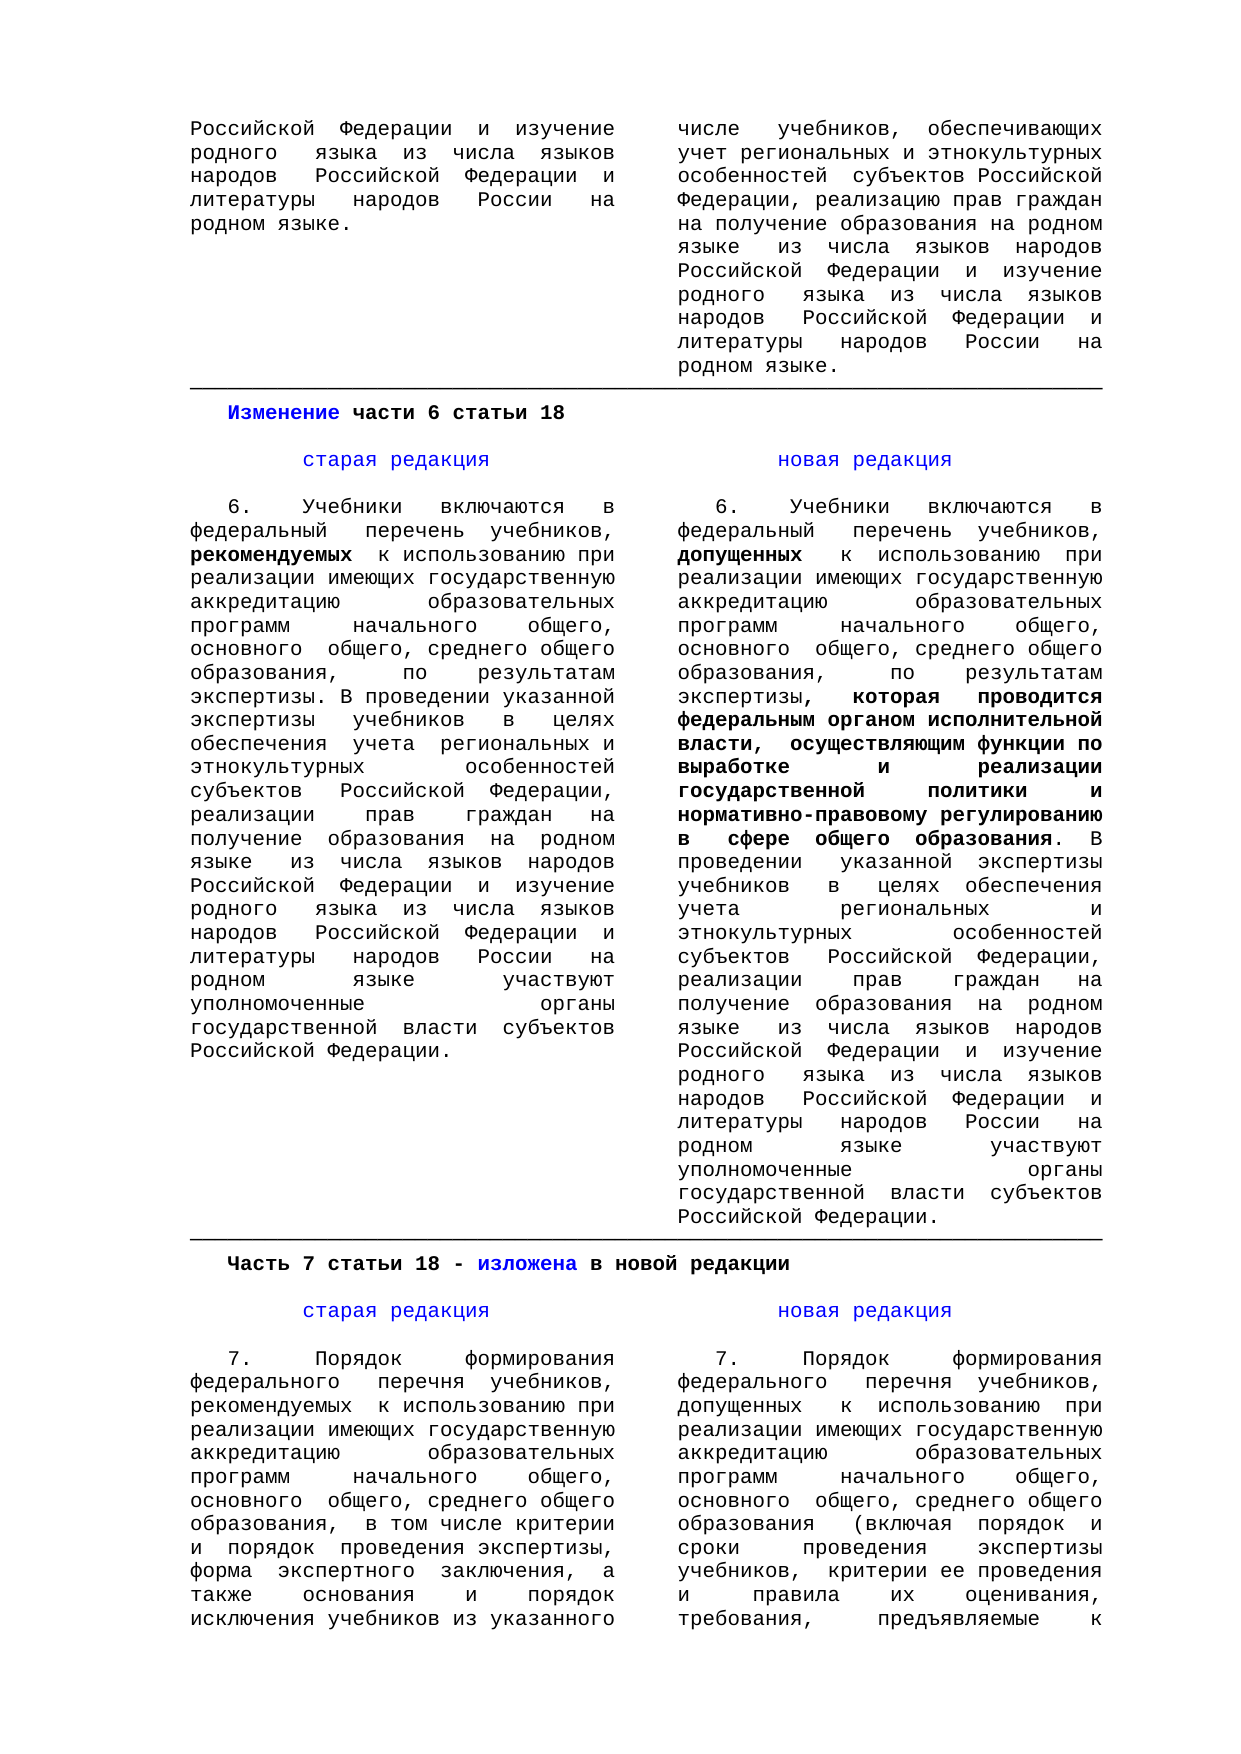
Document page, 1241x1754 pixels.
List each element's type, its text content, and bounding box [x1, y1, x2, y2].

text федерального перечня учебников, федерального перечня учебников, [177, 1371, 1152, 1395]
text основного общего, среднего общего основного общего, среднего общего [177, 638, 1152, 662]
text народов Российской Федерации и [177, 307, 1152, 331]
text родного языка из числа языков учета региональных и [177, 898, 1152, 922]
text литературы народов России на [177, 331, 1152, 354]
text исключения учебников из указанного требования, предъявляемые к [177, 1608, 1152, 1631]
text основного общего, среднего общего основного общего, среднего общего [177, 1489, 1152, 1513]
text ───────────────────────────────────────────────────────────────────────── [177, 378, 1152, 402]
text рекомендуемых к использованию при допущенных к использованию при [177, 1395, 1152, 1419]
text старая редакция новая редакция [177, 1300, 1152, 1324]
text федеральный перечень учебников, федеральный перечень учебников, [177, 520, 1152, 544]
text также основания и порядок и правила их оценивания, [177, 1584, 1152, 1608]
text реализации прав граждан на нормативно-правовому регулированию [177, 804, 1152, 827]
text литературы народов России на Федерации, реализацию прав граждан [177, 189, 1152, 213]
text экспертизы. В проведении указанной экспертизы, которая проводится [177, 686, 1152, 709]
text родном языке участвуют реализации прав граждан на [177, 969, 1152, 993]
text языке из числа языков народов [177, 236, 1152, 260]
text рекомендуемых к использованию при допущенных к использованию при [177, 544, 1152, 567]
text получение образования на родном в сфере общего образования. В [177, 827, 1152, 851]
text государственной власти субъектов [177, 1182, 1152, 1206]
text образования, по результатам образования, по результатам [177, 662, 1152, 686]
text экспертизы учебников в целях федеральным органом исполнительной [177, 709, 1152, 733]
text родном языке участвуют [177, 1135, 1152, 1158]
text родном языке. [177, 354, 1152, 378]
text литературы народов России на [177, 1111, 1152, 1135]
text образования, в том числе критерии образования (включая порядок и [177, 1513, 1152, 1537]
text родного языка из числа языков учет региональных и этнокультурных [177, 142, 1152, 165]
text обеспечения учета региональных и власти, осуществляющим функции по [177, 733, 1152, 757]
text аккредитацию образовательных аккредитацию образовательных [177, 591, 1152, 615]
text субъектов Российской Федерации, государственной политики и [177, 780, 1152, 804]
text народов Российской Федерации и особенностей субъектов Российской [177, 165, 1152, 189]
text Российской Федерации. [177, 1206, 1152, 1229]
text Российской Федерации и изучение [177, 260, 1152, 284]
text этнокультурных особенностей выработке и реализации [177, 757, 1152, 780]
text родном языке. на получение образования на родном [177, 213, 1152, 236]
text Российской Федерации. Российской Федерации и изучение [177, 1040, 1152, 1064]
text ───────────────────────────────────────────────────────────────────────── [177, 1229, 1152, 1253]
text и порядок проведения экспертизы, сроки проведения экспертизы [177, 1537, 1152, 1561]
text литературы народов России на субъектов Российской Федерации, [177, 946, 1152, 969]
text программ начального общего, программ начального общего, [177, 615, 1152, 638]
text 6. Учебники включаются в 6. Учебники включаются в [177, 496, 1152, 520]
text языке из числа языков народов проведении указанной экспертизы [177, 851, 1152, 875]
text реализации имеющих государственную реализации имеющих государственную [177, 1419, 1152, 1442]
text Изменение части 6 статьи 18 [177, 402, 1152, 426]
text старая редакция новая редакция [177, 449, 1152, 473]
text уполномоченные органы [177, 1158, 1152, 1182]
text родного языка из числа языков [177, 284, 1152, 307]
text форма экспертного заключения, а учебников, критерии ее проведения [177, 1561, 1152, 1584]
text государственной власти субъектов языке из числа языков народов [177, 1017, 1152, 1040]
text программ начального общего, программ начального общего, [177, 1466, 1152, 1489]
text Часть 7 статьи 18 - изложена в новой редакции [177, 1253, 1152, 1277]
text уполномоченные органы получение образования на родном [177, 993, 1152, 1017]
text Российской Федерации и изучение учебников в целях обеспечения [177, 875, 1152, 898]
text реализации имеющих государственную реализации имеющих государственную [177, 567, 1152, 591]
text родного языка из числа языков [177, 1064, 1152, 1088]
text народов Российской Федерации и этнокультурных особенностей [177, 922, 1152, 946]
text народов Российской Федерации и [177, 1088, 1152, 1111]
text аккредитацию образовательных аккредитацию образовательных [177, 1442, 1152, 1466]
text Российской Федерации и изучение числе учебников, обеспечивающих [177, 118, 1152, 142]
text 7. Порядок формирования 7. Порядок формирования [177, 1348, 1152, 1371]
